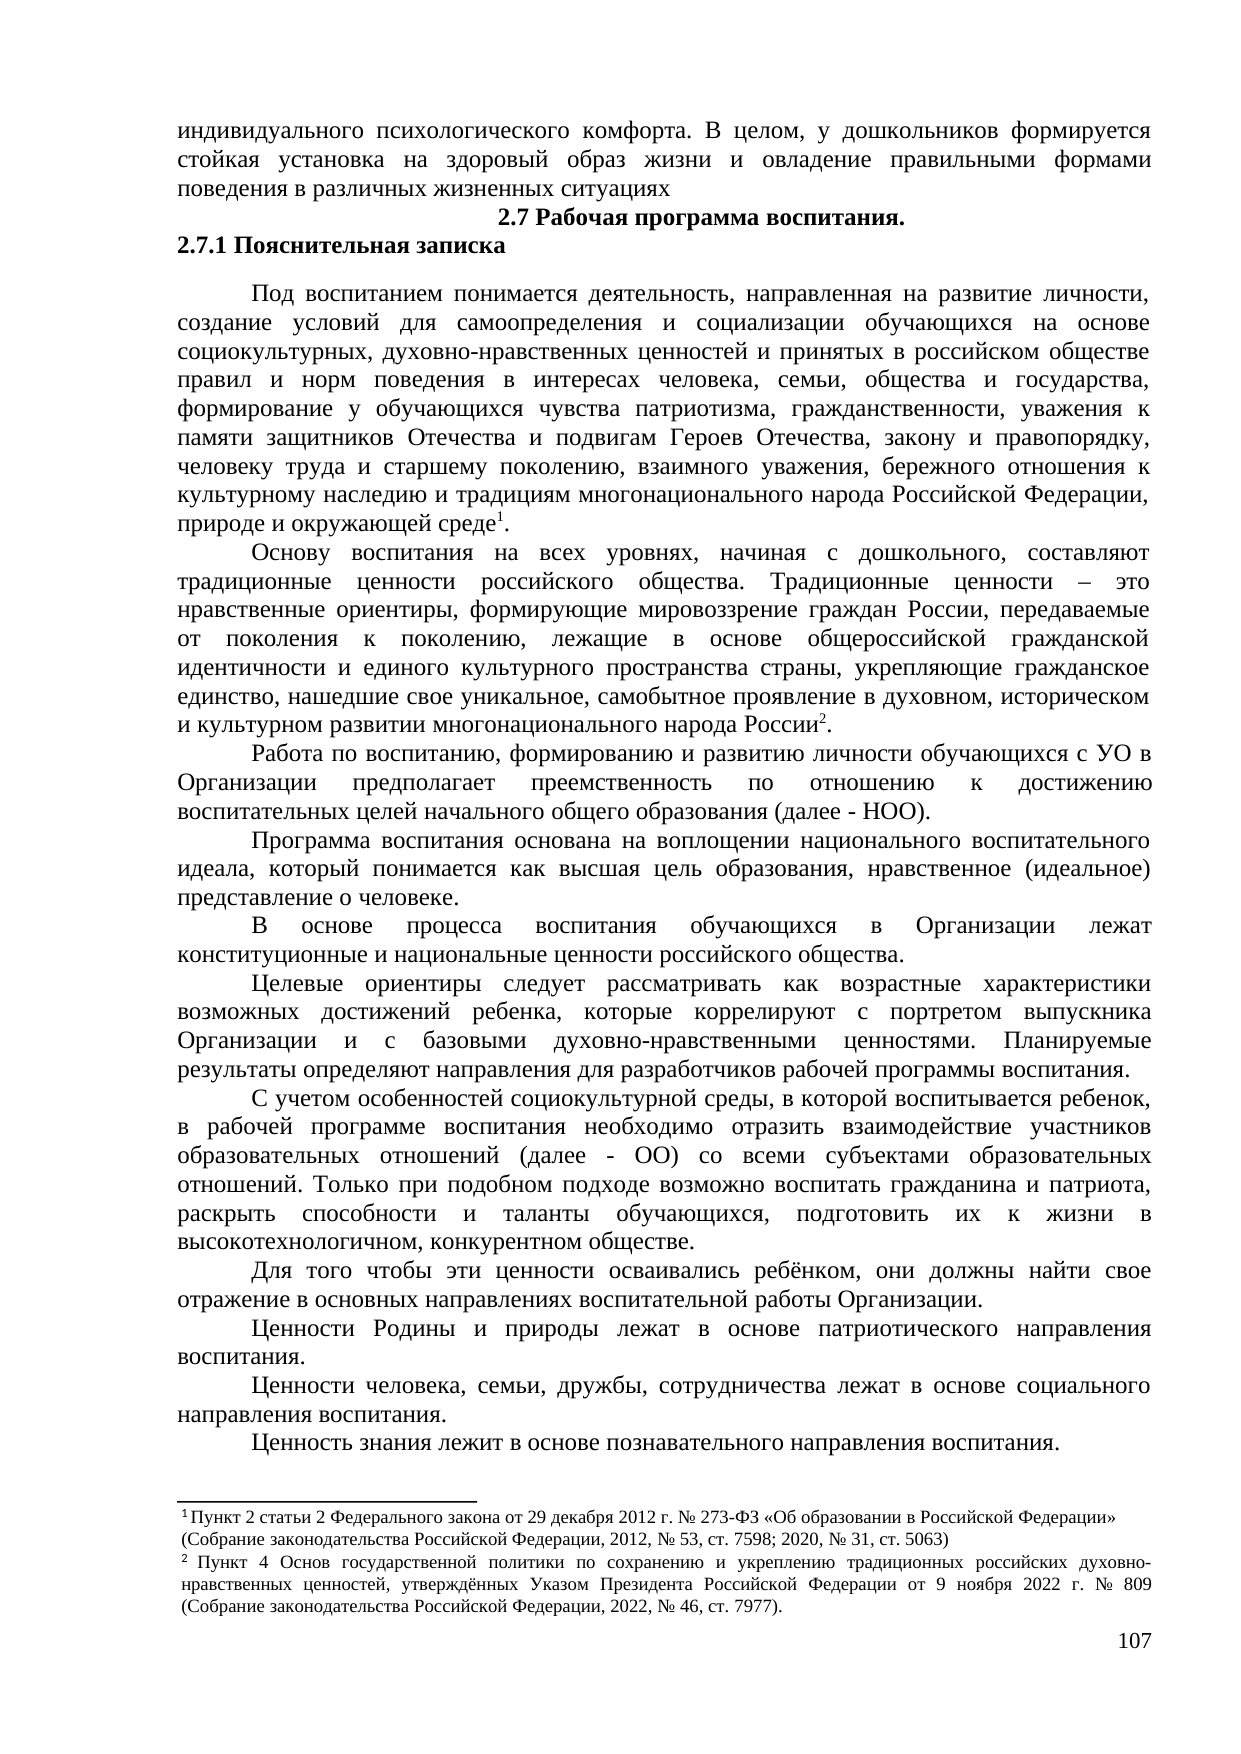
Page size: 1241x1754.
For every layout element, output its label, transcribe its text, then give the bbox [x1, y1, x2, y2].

text Под воспитанием понимается деятельность, направленная на развитие личности, создание условий для самоопределения и социализации обучающихся на основе социокультурных, духовно-нравственных ценностей и принятых в российском обществе правил и норм поведения в интересах человека, семьи, общества и государства, формирование у обучающихся чувства патриотизма, гражданственности, уважения к памяти защитников Отечества и подвигам Героев Отечества, закону и правопорядку, человеку труда и старшему поколению, взаимного уважения, бережного отношения к культурному наследию и традициям многонационального народа Российской Федерации, природе и окружающей среде1. [177, 278, 1150, 537]
text Программа воспитания основана на воплощении национального воспитательного идеала, который понимается как высшая цель образования, нравственное (идеальное) представление о человеке. [177, 825, 1151, 911]
list Пояснительная записка [177, 231, 1207, 259]
text Работа по воспитанию, формированию и развитию личности обучающихся с УО в Организации предполагает преемственность по отношению к достижению воспитательных целей начального общего образования (далее - НОО). [177, 738, 1153, 825]
text индивидуального психологического комфорта. В целом, у дошкольников формируется стойкая установка на здоровый образ жизни и овладение правильными формами поведения в различных жизненных ситуациях [177, 115, 1152, 201]
text Основу воспитания на всех уровнях, начиная с дошкольного, составляют традиционные ценности российского общества. Традиционные ценности – это нравственные ориентиры, формирующие мировоззрение граждан России, передаваемые от поколения к поколению, лежащие в основе общероссийской гражданской идентичности и единого культурного пространства страны, укрепляющие гражданское единство, нашедшие свое уникальное, самобытное проявление в духовном, историческом и культурном развитии многонационального народа России2. [177, 537, 1150, 738]
text 2 Пункт 4 Основ государственной политики по сохранению и укреплению традиционных российских духовно- нравственных ценностей, утверждённых Указом Президента Российской Федерации от 9 ноября 2022 г. № 809 (Собрание законодательства Российской Федерации, 2022, № 46, ст. 7977). [181, 1550, 1152, 1616]
subtitle 2.7 Рабочая программа воспитания. [498, 202, 1207, 231]
text Целевые ориентиры следует рассматривать как возрастные характеристики возможных достижений ребенка, которые коррелируют с портретом выпускника Организации и с базовыми духовно-нравственными ценностями. Планируемые результаты определяют направления для разработчиков рабочей программы воспитания. [177, 968, 1151, 1083]
text Ценности Родины и природы лежат в основе патриотического направления воспитания. [177, 1313, 1152, 1370]
text Для того чтобы эти ценности осваивались ребёнком, они должны найти свое отражение в основных направлениях воспитательной работы Организации. [177, 1255, 1151, 1313]
text Ценность знания лежит в основе познавательного направления воспитания. [251, 1428, 1207, 1456]
text 1 Пункт 2 статьи 2 Федерального закона от 29 декабря 2012 г. № 273-ФЗ «Об образовании в Российской Федерации» (Собрание законодательства Российской Федерации, 2012, № 53, ст. 7598; 2020, № 31, ст. 5063) [181, 1505, 1118, 1550]
text С учетом особенностей социокультурной среды, в которой воспитывается ребенок, в рабочей программе воспитания необходимо отразить взаимодействие участников образовательных отношений (далее - ОО) со всеми субъектами образовательных отношений. Только при подобном подходе возможно воспитать гражданина и патриота, раскрыть способности и таланты обучающихся, подготовить их к жизни в высокотехнологичном, конкурентном обществе. [177, 1083, 1152, 1255]
text В основе процесса воспитания обучающихся в Организации лежат конституционные и национальные ценности российского общества. [177, 911, 1152, 968]
text Ценности человека, семьи, дружбы, сотрудничества лежат в основе социального направления воспитания. [177, 1370, 1151, 1428]
